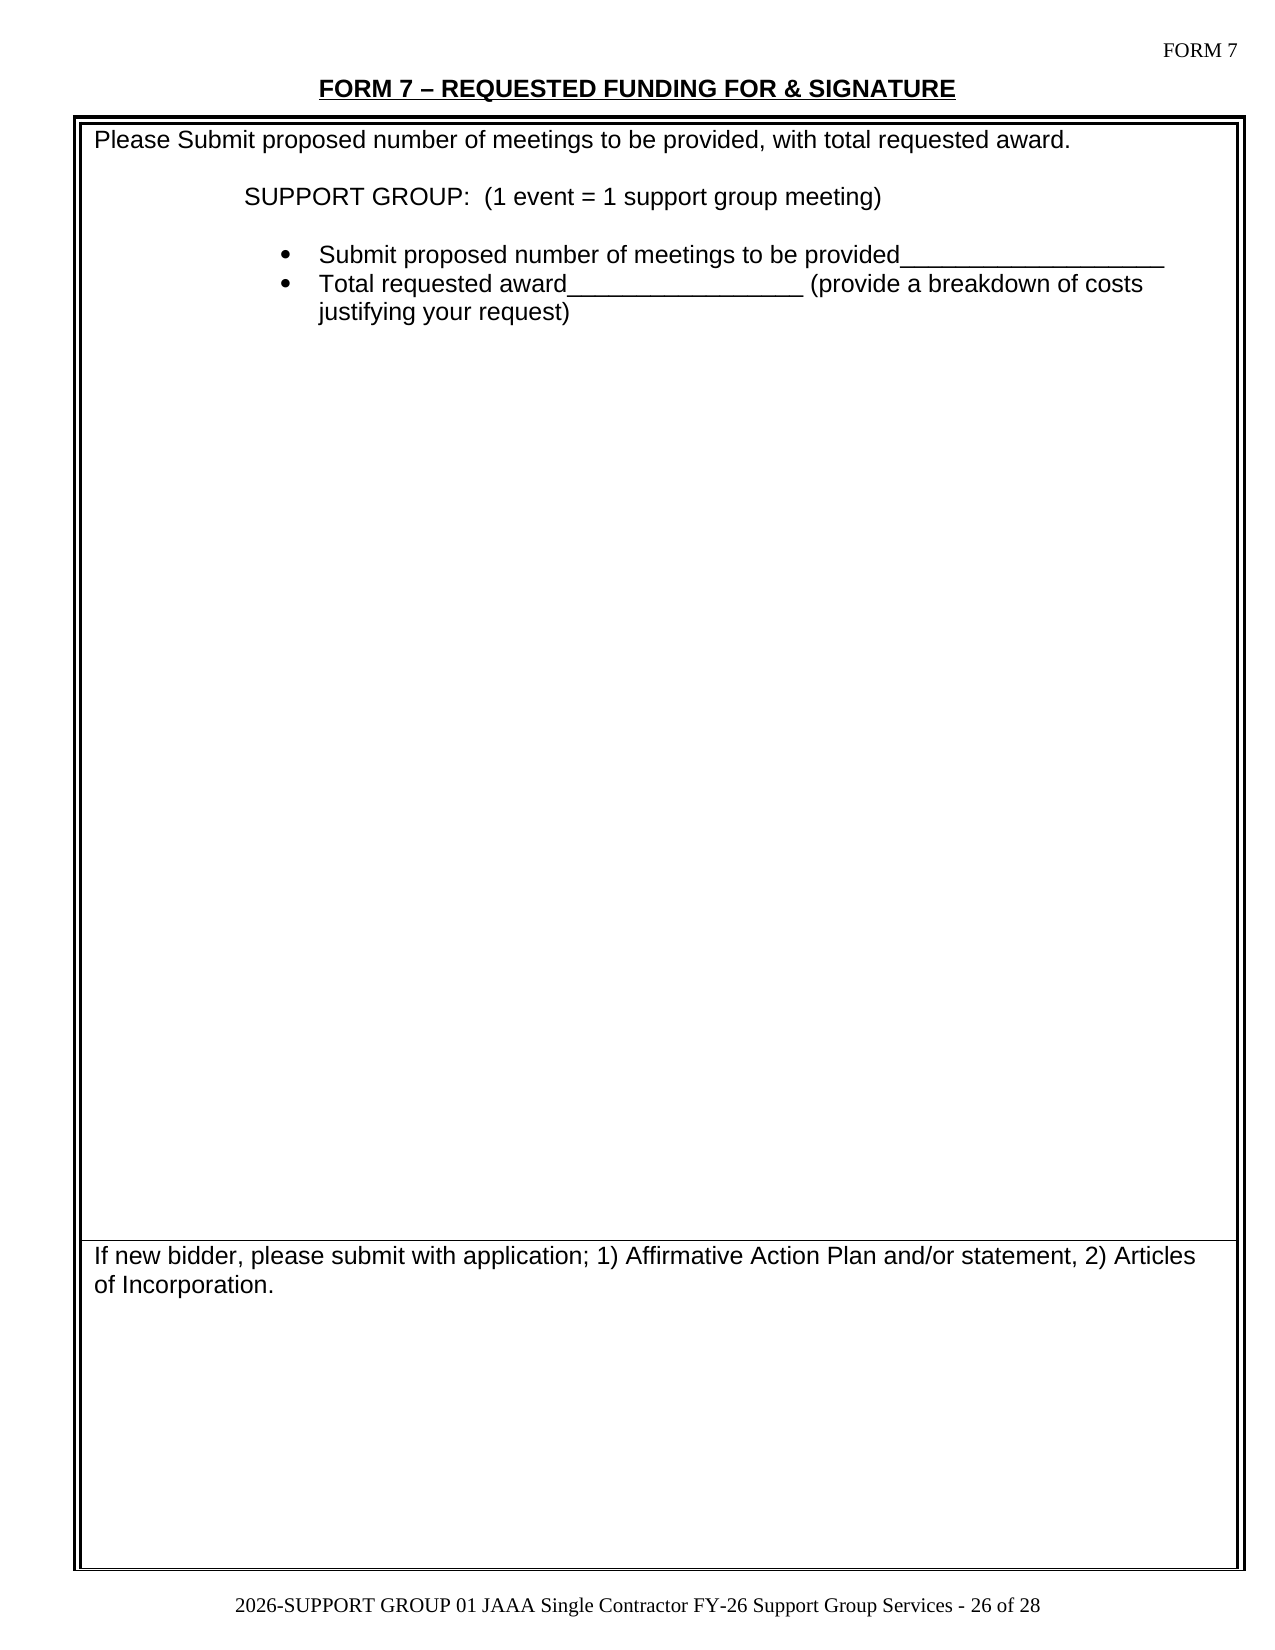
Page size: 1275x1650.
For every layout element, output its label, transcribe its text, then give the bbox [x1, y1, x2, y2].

table_cell If new bidder, please submit with application; 1) Affirmative Action Plan and/or statement, 2) Articles of Incorporation. [82, 1241, 1236, 1568]
text FORM 7 – REQUESTED FUNDING FOR & SIGNATURE [37, 74, 1237, 103]
table_header Please Submit proposed number of meetings to be provided, with total requested award. SUPPORT GROUP: (1 event = 1 support group meeting) Submit proposed number of meetings to be provided___________________ Total requested award_________________ (provide a breakdown of costs justifying your request) [78, 119, 1241, 1240]
